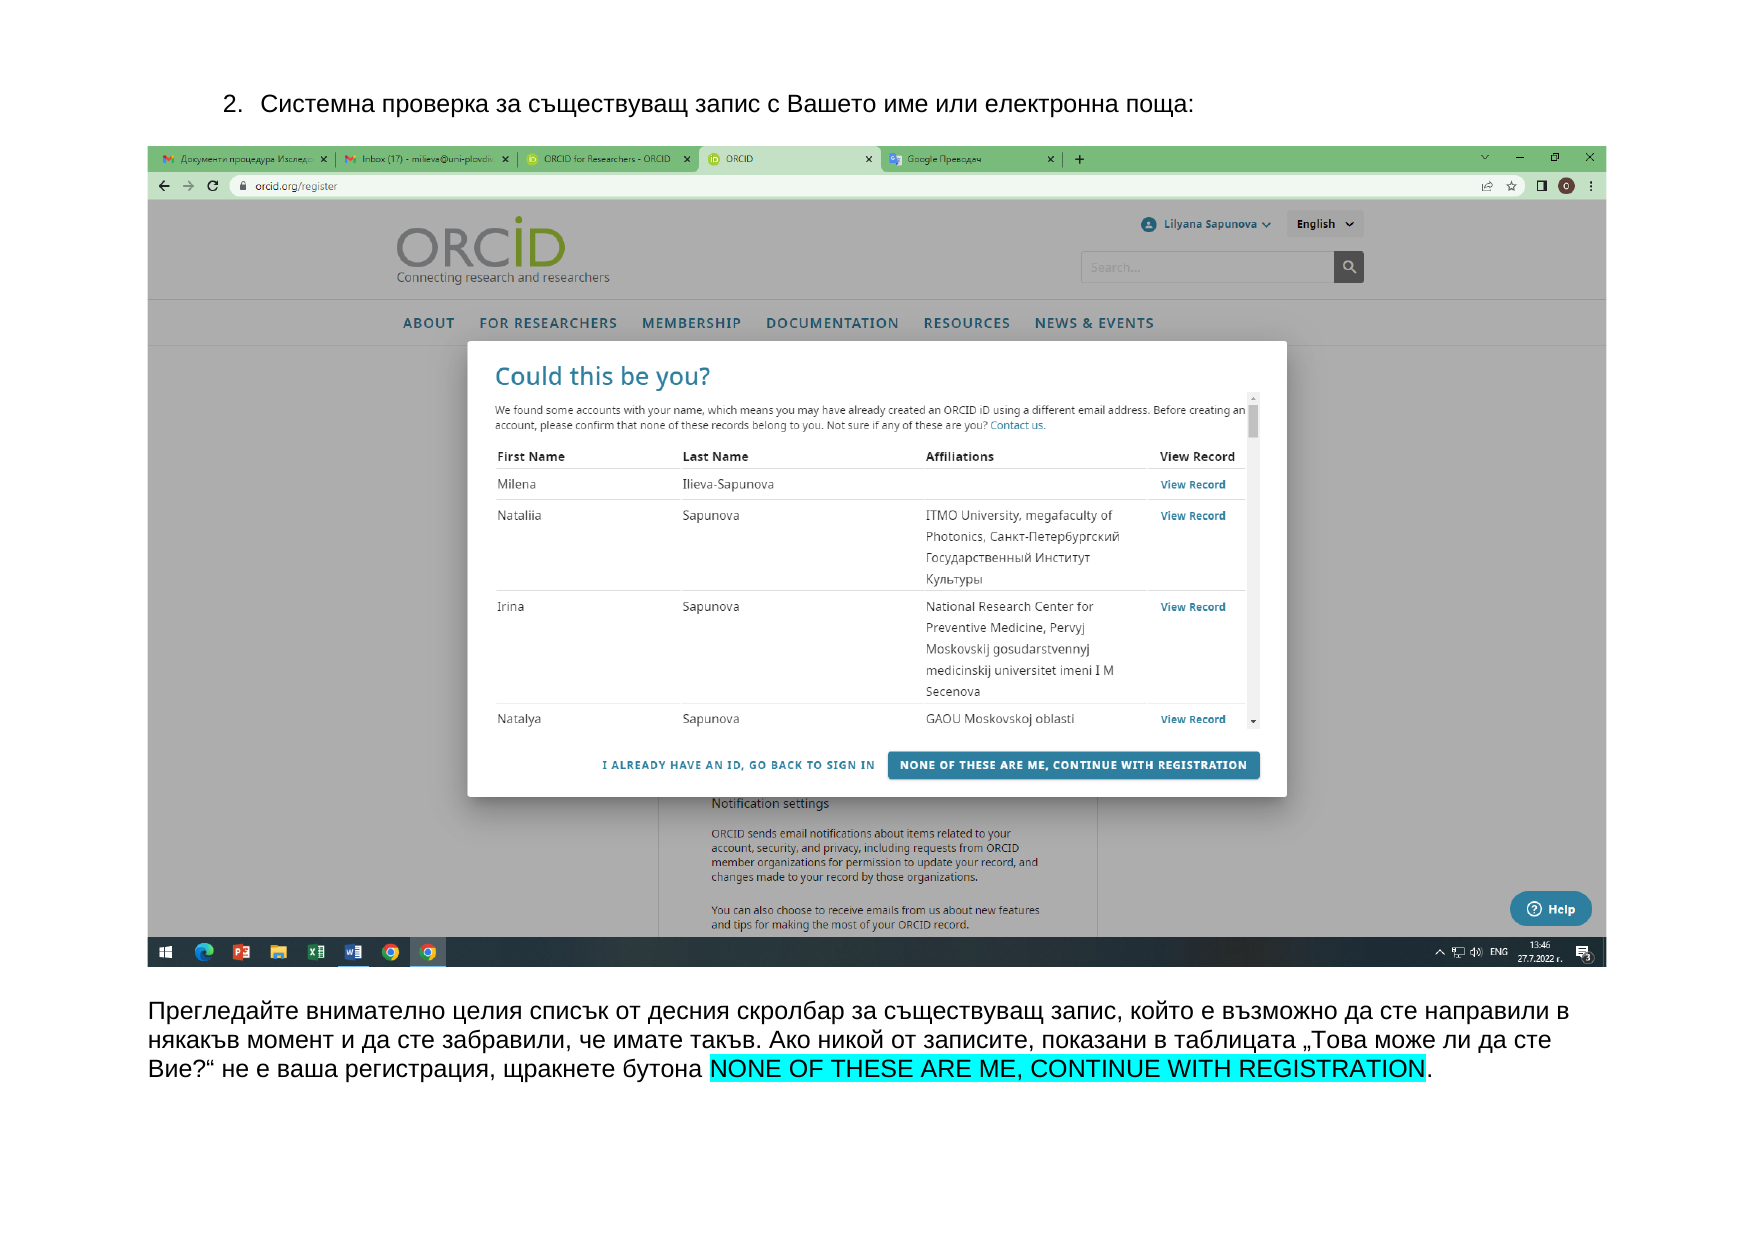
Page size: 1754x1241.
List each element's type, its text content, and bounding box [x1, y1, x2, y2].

picture [147, 146, 1607, 967]
text Прегледайте внимателно целия списък от десния скролбар за съществуващ запис, който е възможно да сте направили в някакъв момент и да сте забравили, че имате такъв. Ако никой от записите, показани в таблицата „Това може ли да сте Вие?“ не е ваша регистрация, щракнете бутона NONE OF THESE ARE ME, CONTINUE WITH REGISTRATION. [148, 996, 1606, 1082]
list Системна проверка за съществуващ запис с Вашето име или електронна поща: [223, 89, 1606, 117]
